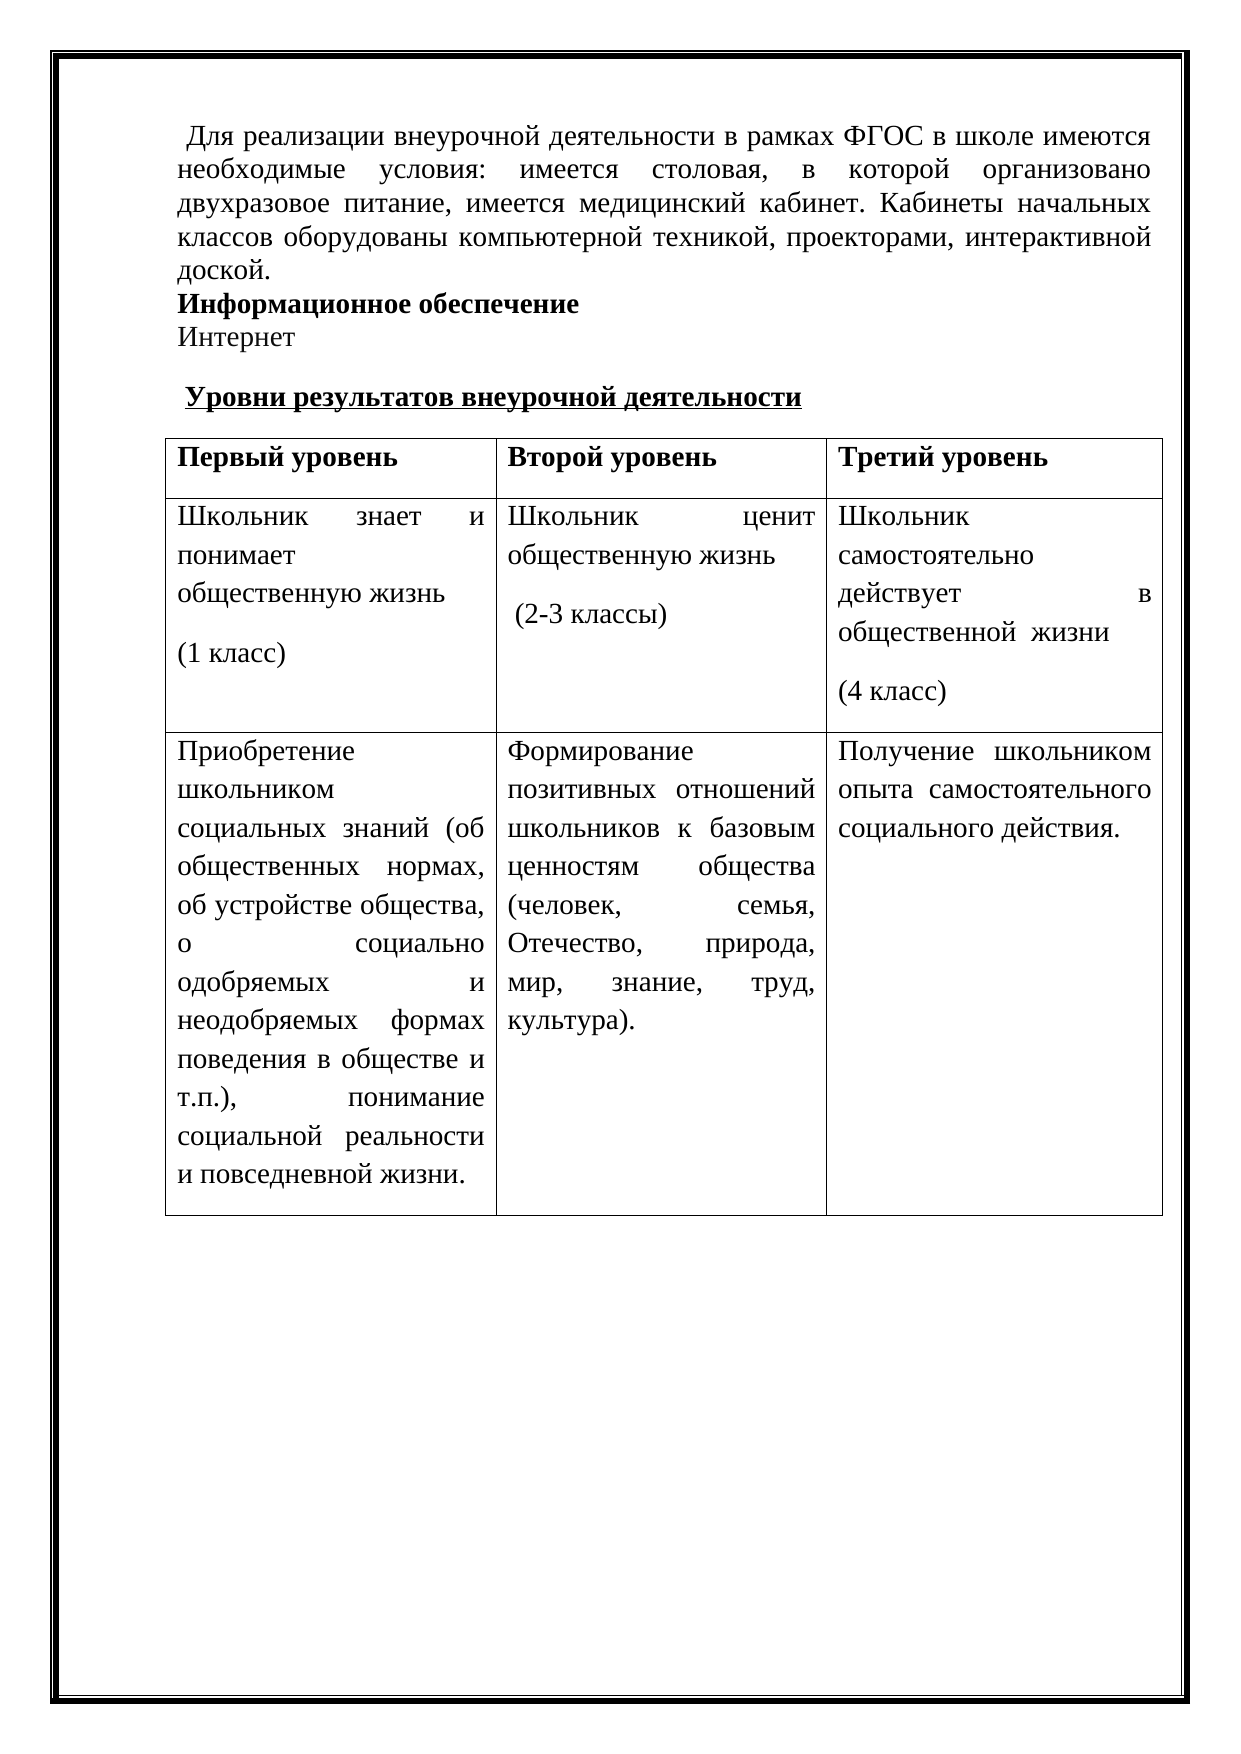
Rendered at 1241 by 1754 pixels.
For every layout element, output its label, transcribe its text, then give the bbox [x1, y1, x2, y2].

text Уровни результатов внеурочной деятельности [177, 379, 1152, 412]
table_header Первый уровень [166, 439, 496, 497]
table_header Третий уровень [827, 439, 1162, 497]
text Информационное обеспечение [177, 286, 1152, 319]
text Интернет [177, 319, 1152, 353]
text Для реализации внеурочной деятельности в рамках ФГОС в школе имеются необходимые условия: имеется столовая, в которой организовано двухразовое питание, имеется медицинский кабинет. Кабинеты начальных классов оборудованы компьютерной техникой, проекторами, интерактивной доской. [177, 118, 1152, 286]
table_cell Школьник ценит общественную жизнь (2-3 классы) [497, 499, 826, 732]
table_cell Приобретение школьником социальных знаний (об общественных нормах, об устройстве общества, о социально одобряемых и неодобряемых формах поведения в обществе и т.п.), понимание социальной реальности и повседневной жизни. [166, 733, 496, 1215]
table_cell Формирование позитивных отношений школьников к базовым ценностям общества (человек, семья, Отечество, природа, мир, знание, труд, культура). [497, 733, 826, 1215]
table_cell Школьник знает и понимает общественную жизнь (1 класс) [166, 499, 496, 732]
table_header Второй уровень [497, 439, 826, 497]
table_cell Получение школьником опыта самостоятельного социального действия. [827, 733, 1162, 1215]
table_cell Школьник самостоятельно действует в общественной жизни (4 класс) [827, 499, 1162, 732]
